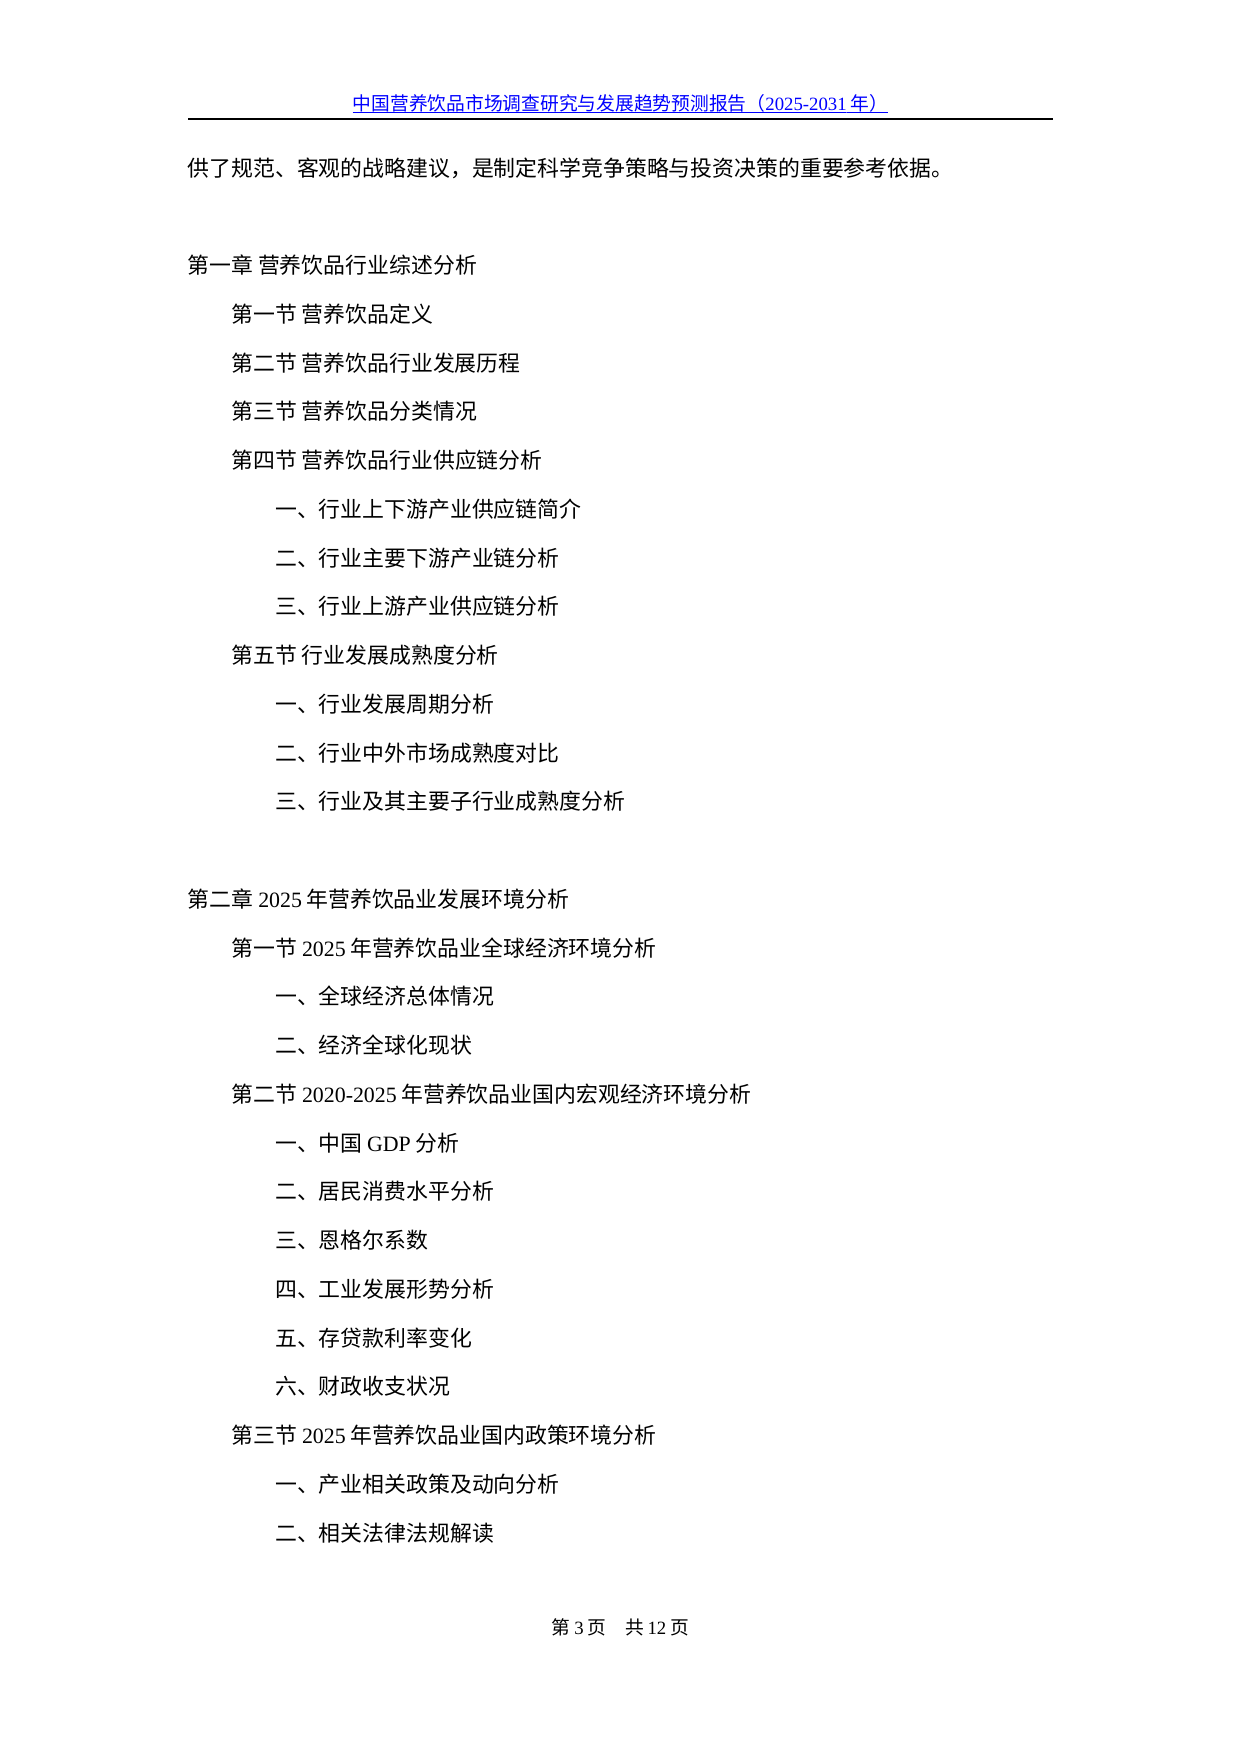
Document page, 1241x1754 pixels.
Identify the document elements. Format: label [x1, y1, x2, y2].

text [187, 150, 1053, 1548]
